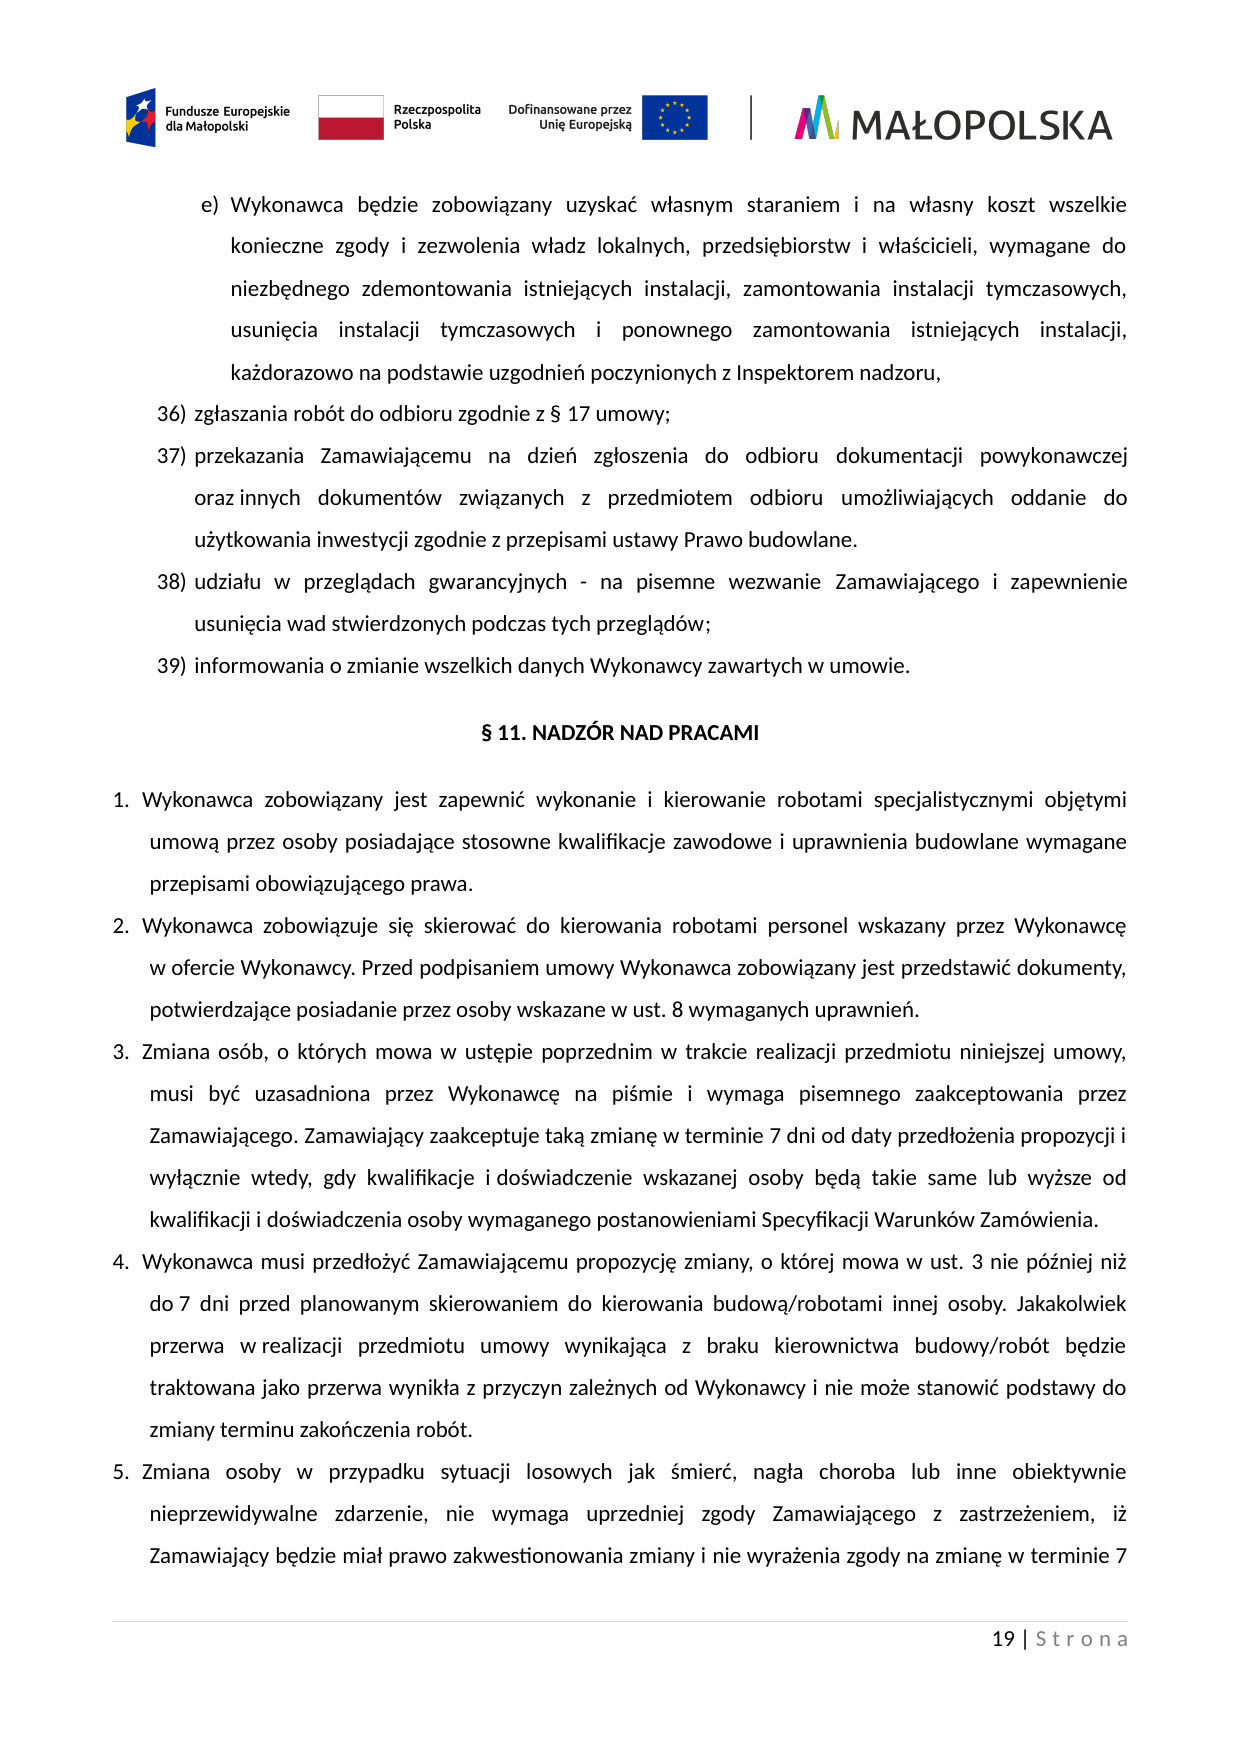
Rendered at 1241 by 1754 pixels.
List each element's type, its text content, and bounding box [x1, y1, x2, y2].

list Wykonawca musi przedłożyć Zamawiającemu propozycję zmiany, o której mowa w ust. 3 nie później niż do 7 dni przed planowanym skierowaniem do kierowania budową/robotami innej osoby. Jakakolwiek przerwa w realizacji przedmiotu umowy wynikająca z braku kierownictwa budowy/robót będzie traktowana jako przerwa wynikła z przyczyn zależnych od Wykonawcy i nie może stanowić podstawy do zmiany terminu zakończenia robót. [112, 1247, 1128, 1443]
list informowania o zmianie wszelkich danych Wykonawcy zawartych w umowie. [157, 651, 1128, 679]
list przekazania Zamawiającemu na dzień zgłoszenia do odbioru dokumentacji powykonawczej oraz innych dokumentów związanych z przedmiotem odbioru umożliwiających oddanie do użytkowania inwestycji zgodnie z przepisami ustawy Prawo budowlane. [157, 442, 1128, 553]
list udziału w przeglądach gwarancyjnych - na pisemne wezwanie Zamawiającego i zapewnienie usunięcia wad stwierdzonych podczas tych przeglądów; [157, 567, 1128, 637]
picture [112, 73, 1128, 162]
list Zmiana osób, o których mowa w ustępie poprzednim w trakcie realizacji przedmiotu niniejszej umowy, musi być uzasadniona przez Wykonawcę na piśmie i wymaga pisemnego zaakceptowania przez Zamawiającego. Zamawiający zaakceptuje taką zmianę w terminie 7 dni od daty przedłożenia propozycji i wyłącznie wtedy, gdy kwalifikacje i doświadczenie wskazanej osoby będą takie same lub wyższe od kwalifikacji i doświadczenia osoby wymaganego postanowieniami Specyfikacji Warunków Zamówienia. [112, 1037, 1128, 1233]
text § 11. NADZór nad pracami [112, 718, 1128, 746]
list Wykonawca zobowiązuje się skierować do kierowania robotami personel wskazany przez Wykonawcę w ofercie Wykonawcy. Przed podpisaniem umowy Wykonawca zobowiązany jest przedstawić dokumenty, potwierdzające posiadanie przez osoby wskazane w ust. 8 wymaganych uprawnień. [112, 911, 1128, 1023]
list Wykonawca zobowiązany jest zapewnić wykonanie i kierowanie robotami specjalistycznymi objętymi umową przez osoby posiadające stosowne kwalifikacje zawodowe i uprawnienia budowlane wymagane przepisami obowiązującego prawa. [112, 785, 1128, 897]
list zgłaszania robót do odbioru zgodnie z § 17 umowy; [157, 399, 1128, 428]
list Wykonawca będzie zobowiązany uzyskać własnym staraniem i na własny koszt wszelkie konieczne zgody i zezwolenia władz lokalnych, przedsiębiorstw i właścicieli, wymagane do niezbędnego zdemontowania istniejących instalacji, zamontowania instalacji tymczasowych, usunięcia instalacji tymczasowych i ponownego zamontowania istniejących instalacji, każdorazowo na podstawie uzgodnień poczynionych z Inspektorem nadzoru, [201, 190, 1128, 386]
